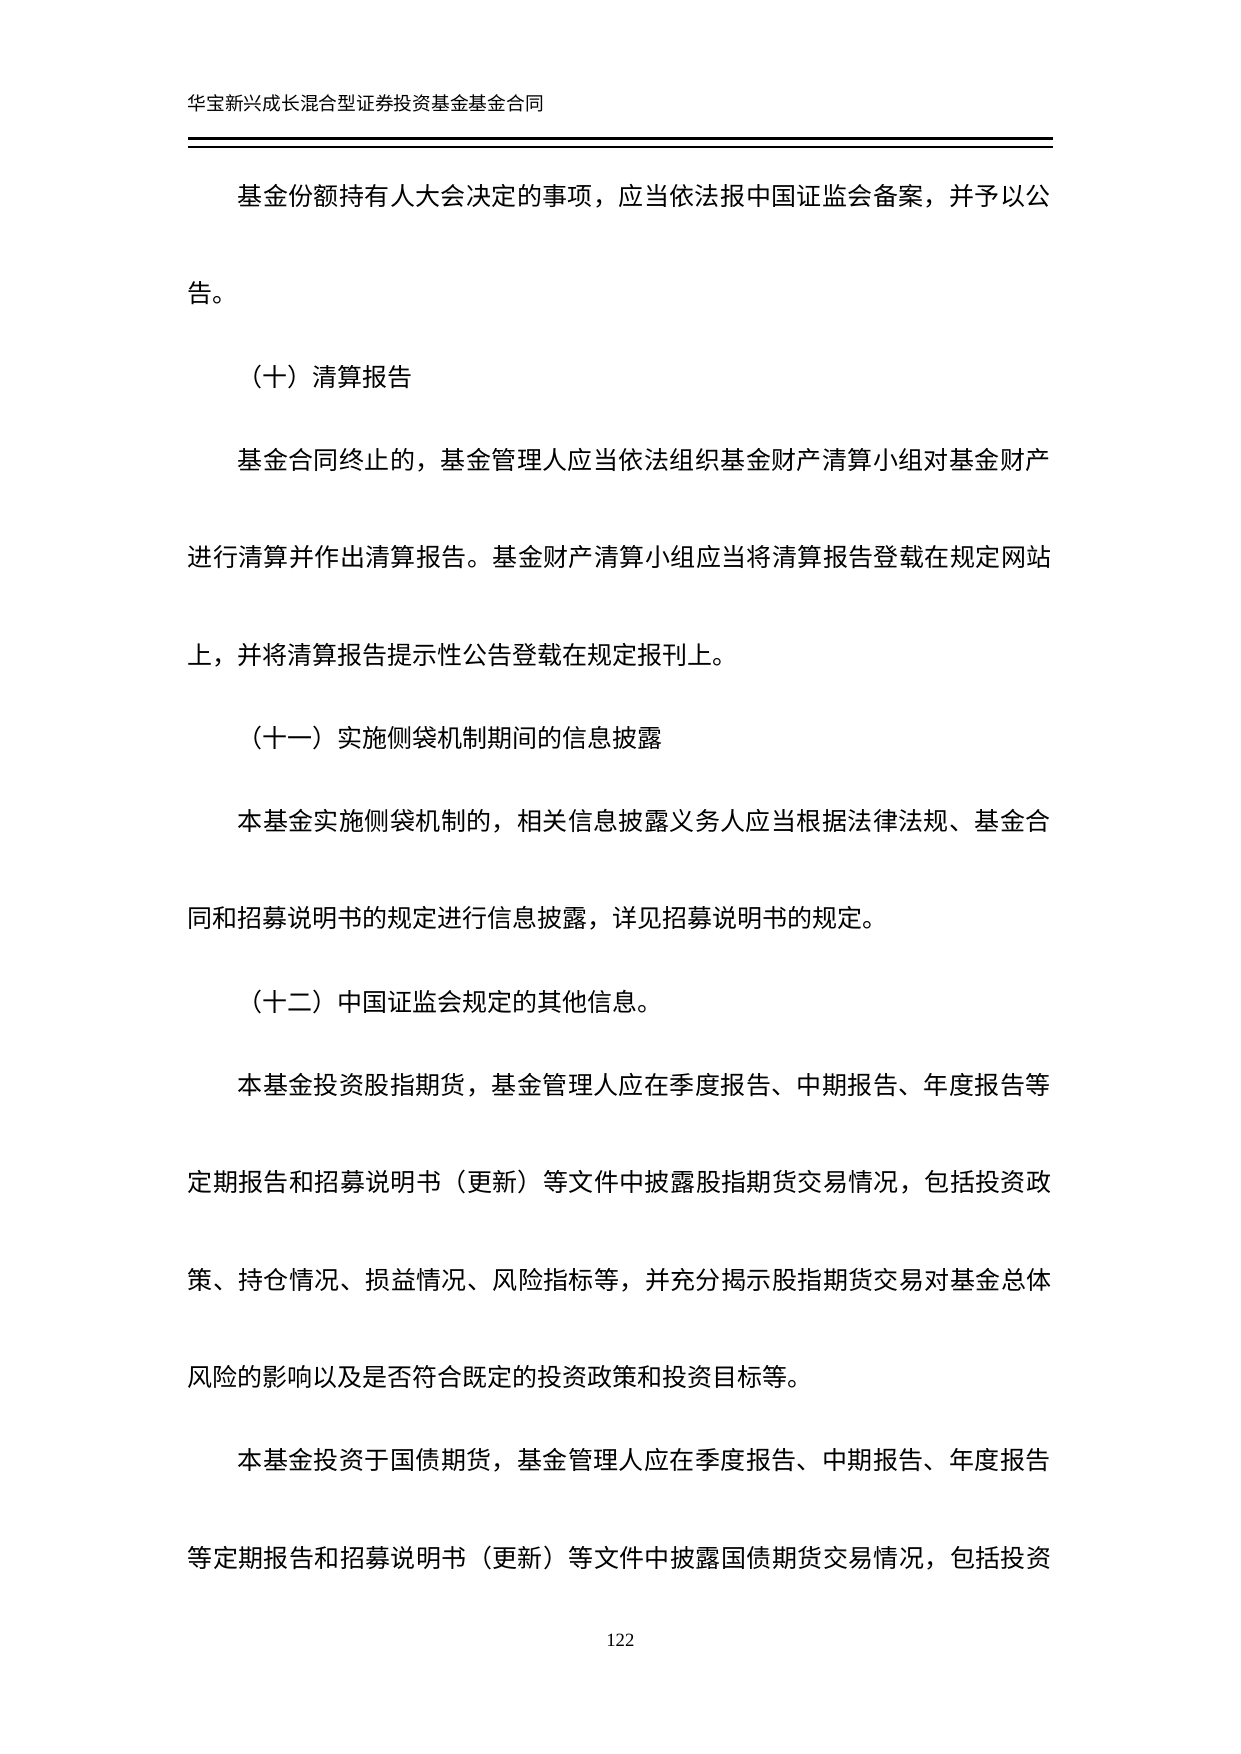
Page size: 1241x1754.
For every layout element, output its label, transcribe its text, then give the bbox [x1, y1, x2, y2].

text （十一）实施侧袋机制期间的信息披露 [187, 704, 1053, 769]
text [187, 1426, 1053, 1589]
text （十）清算报告 [187, 343, 1053, 408]
text 基金合同终止的，基金管理人应当依法组织基金财产清算小组对基金财产进行清算并作出清算报告。基金财产清算小组应当将清算报告登载在规定网站上，并将清算报告提示性公告登载在规定报刊上。 [187, 426, 1053, 686]
text 本基金实施侧袋机制的，相关信息披露义务人应当根据法律法规、基金合同和招募说明书的规定进行信息披露，详见招募说明书的规定。 [187, 787, 1053, 949]
text （十二）中国证监会规定的其他信息。 [187, 968, 1053, 1033]
text 本基金投资股指期货，基金管理人应在季度报告、中期报告、年度报告等定期报告和招募说明书（更新）等文件中披露股指期货交易情况，包括投资政策、持仓情况、损益情况、风险指标等，并充分揭示股指期货交易对基金总体风险的影响以及是否符合既定的投资政策和投资目标等。 [187, 1051, 1053, 1408]
text 基金份额持有人大会决定的事项，应当依法报中国证监会备案，并予以公告。 [187, 162, 1053, 324]
